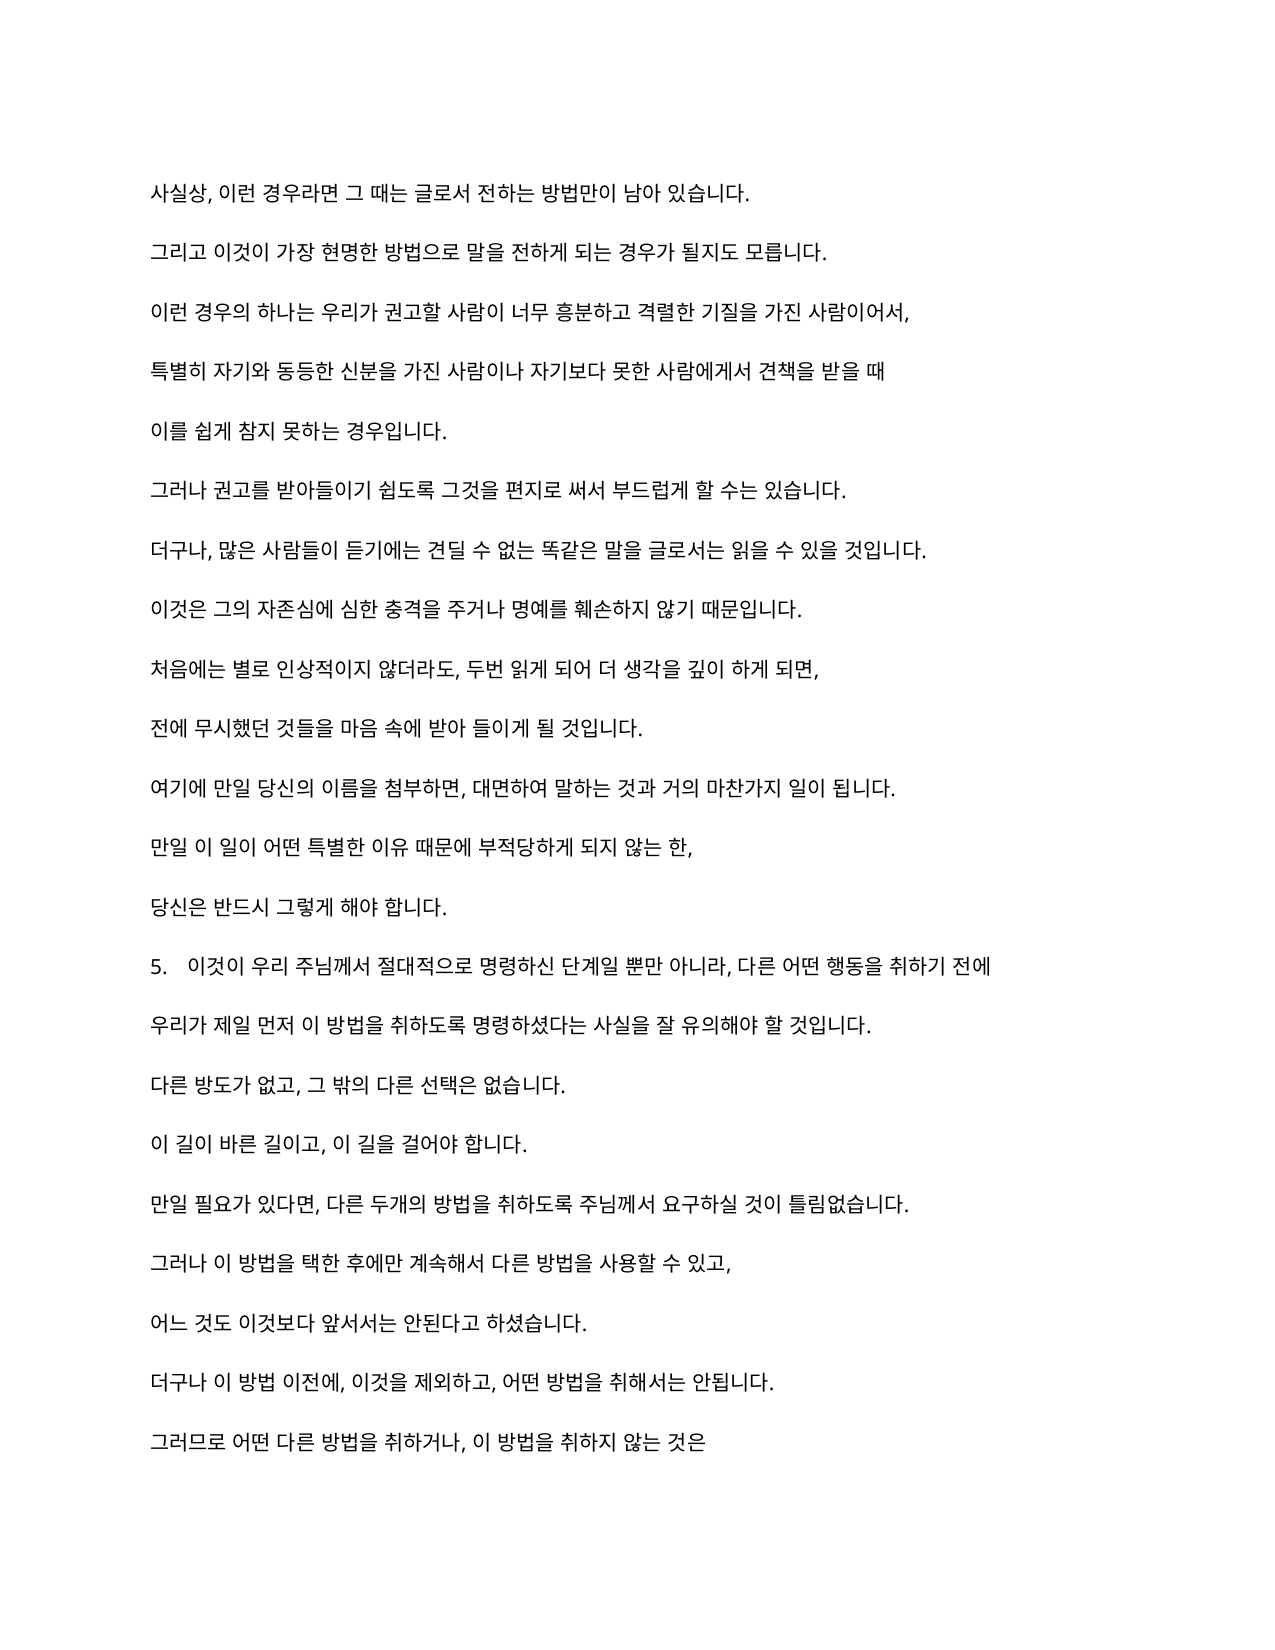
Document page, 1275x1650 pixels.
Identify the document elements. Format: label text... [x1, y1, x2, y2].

list 그리고 이것이 가장 현명한 방법으로 말을 전하게 되는 경우가 될지도 모릅니다. [150, 237, 1125, 267]
list 사실상, 이런 경우라면 그 때는 글로서 전하는 방법만이 남아 있습니다. [150, 177, 1125, 207]
text 이것은 그의 자존심에 심한 충격을 주거나 명예를 훼손하지 않기 때문입니다. [150, 593, 1125, 624]
text 이런 경우의 하나는 우리가 권고할 사람이 너무 흥분하고 격렬한 기질을 가진 사람이어서, [150, 296, 1125, 326]
text 특별히 자기와 동등한 신분을 가진 사람이나 자기보다 못한 사람에게서 견책을 받을 때 [150, 356, 1125, 386]
text 만일 이 일이 어떤 특별한 이유 때문에 부적당하게 되지 않는 한, [150, 831, 1125, 862]
text 여기에 만일 당신의 이름을 첨부하면, 대면하여 말하는 것과 거의 마찬가지 일이 됩니다. [150, 772, 1125, 802]
list 우리가 제일 먼저 이 방법을 취하도록 명령하셨다는 사실을 잘 유의해야 할 것입니다. [150, 1010, 1125, 1040]
list 이것이 우리 주님께서 절대적으로 명령하신 단계일 뿐만 아니라, 다른 어떤 행동을 취하기 전에 [150, 950, 1125, 981]
list 이 길이 바른 길이고, 이 길을 걸어야 합니다. [150, 1129, 1125, 1159]
text 더구나 이 방법 이전에, 이것을 제외하고, 어떤 방법을 취해서는 안됩니다. [150, 1367, 1125, 1397]
text 당신은 반드시 그렇게 해야 합니다. [150, 891, 1125, 921]
text 전에 무시했던 것들을 마음 속에 받아 들이게 될 것입니다. [150, 712, 1125, 743]
text 그러므로 어떤 다른 방법을 취하거나, 이 방법을 취하지 않는 것은 [150, 1426, 1125, 1456]
text 만일 필요가 있다면, 다른 두개의 방법을 취하도록 주님께서 요구하실 것이 틀림없습니다. [150, 1188, 1125, 1218]
text 어느 것도 이것보다 앞서서는 안된다고 하셨습니다. [150, 1307, 1125, 1337]
text 그러나 이 방법을 택한 후에만 계속해서 다른 방법을 사용할 수 있고, [150, 1248, 1125, 1278]
text 처음에는 별로 인상적이지 않더라도, 두번 읽게 되어 더 생각을 깊이 하게 되면, [150, 653, 1125, 683]
list 다른 방도가 없고, 그 밖의 다른 선택은 없습니다. [150, 1069, 1125, 1099]
text 그러나 권고를 받아들이기 쉽도록 그것을 편지로 써서 부드럽게 할 수는 있습니다. [150, 474, 1125, 505]
text 더구나, 많은 사람들이 듣기에는 견딜 수 없는 똑같은 말을 글로서는 읽을 수 있을 것입니다. [150, 534, 1125, 564]
text 이를 쉽게 참지 못하는 경우입니다. [150, 415, 1125, 445]
